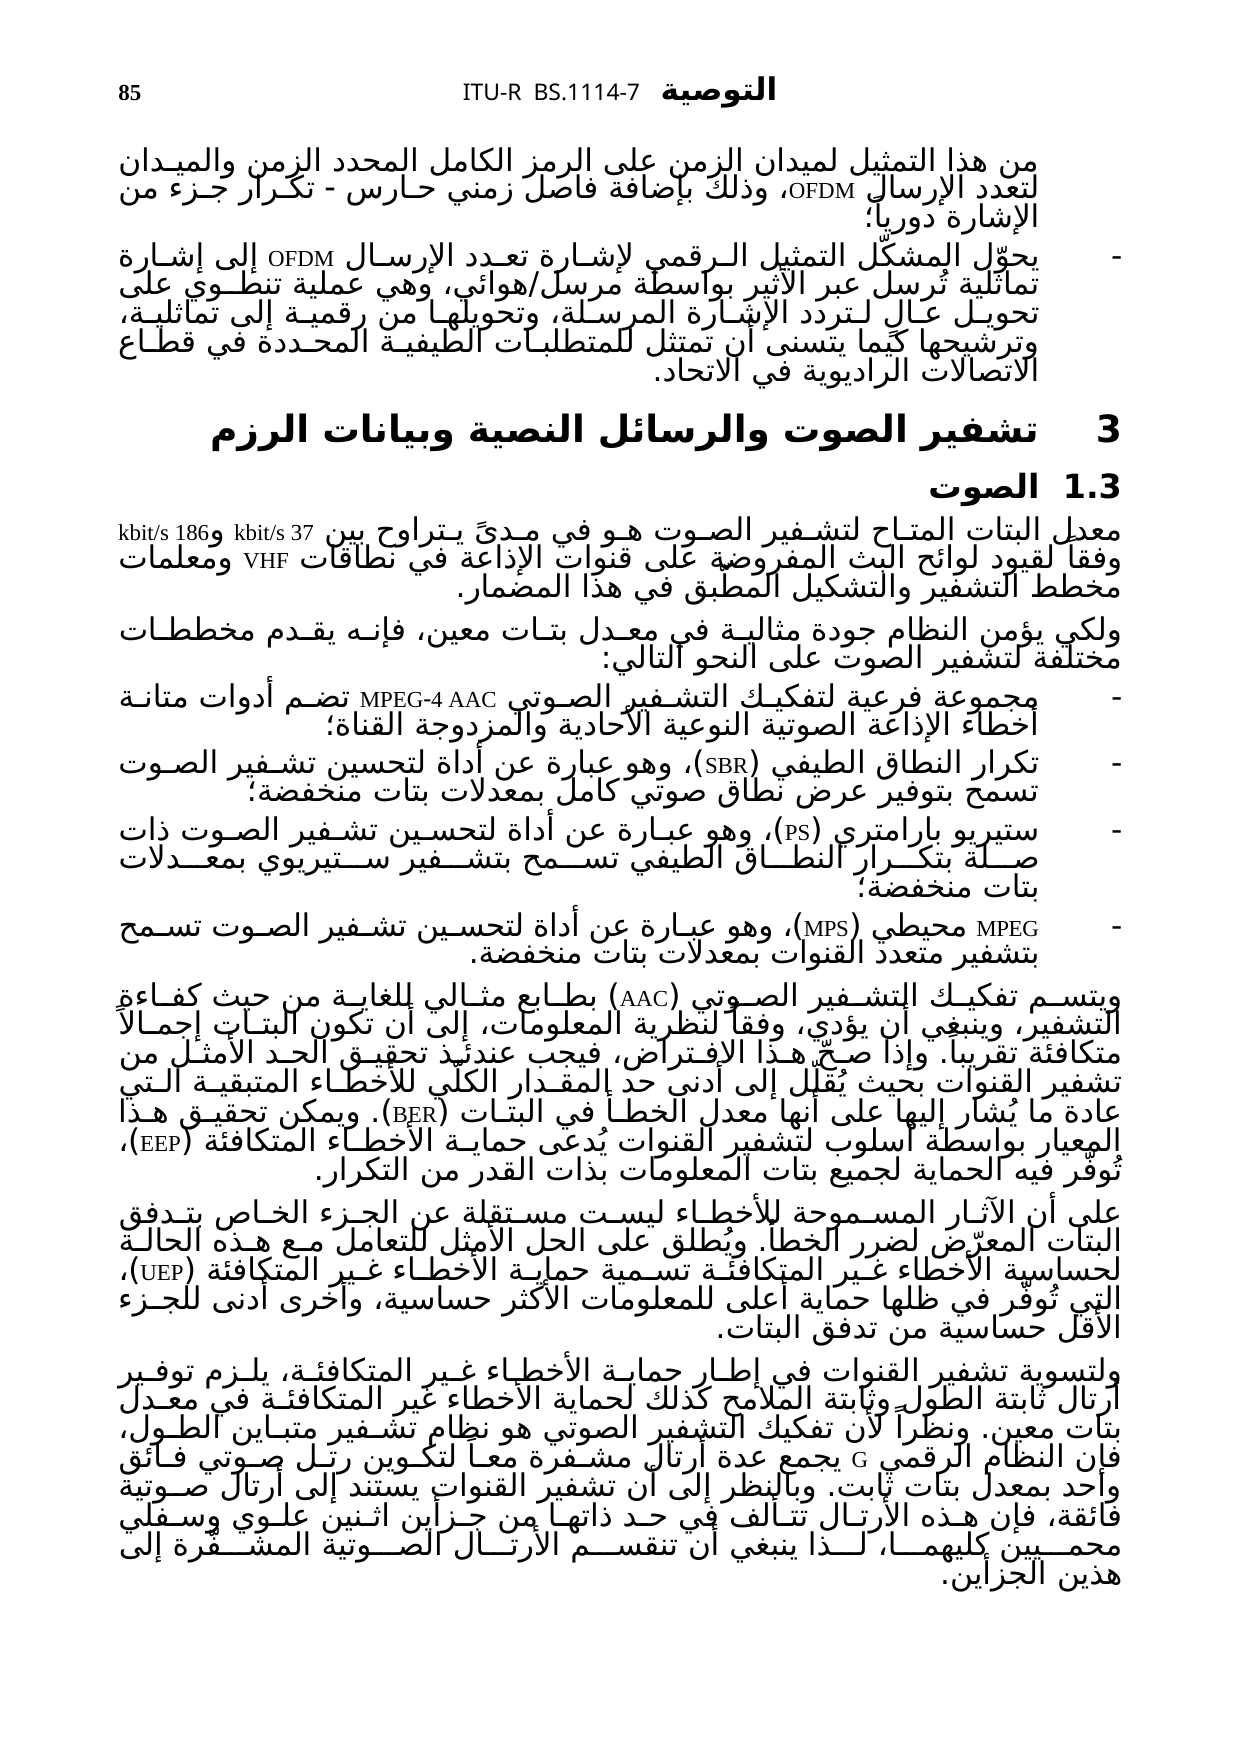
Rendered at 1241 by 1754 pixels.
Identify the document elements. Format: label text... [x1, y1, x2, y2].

subtitle 3 تشفير الصوت والرسائل النصية وبيانات الرزم [709, 414, 884, 449]
text ويتسم تفكيك التشفير الصوتي (AAC) بطابع مثالي للغاية من حيث كفاءة التشفير، وينبغي أن يؤدي، وفقاً لنظرية المعلومات، إلى أن تكون البتات إجمالاً متكافئة تقريباً. وإذا صحّ هذا الافتراض، فيجب عندئذ تحقيق الحد الأمثل من تشفير القنوات بحيث يُقلّل إلى أدنى حد المقدار الكلّي للأخطاء المتبقية التي عادة ما يُشار إليها على أنها معدل الخطأ في البتات (BER). ويمكن تحقيق هذا المعيار بواسطة أسلوب لتشفير القنوات يُدعى حماية الأخطاء المتكافئة (EEP)، تُوفّر فيه الحماية لجميع بتات المعلومات بذات القدر من التكرار. [118, 984, 1122, 1188]
subtitle 1.3 الصوت [118, 474, 1019, 505]
text - مجموعة فرعية لتفكيك التشفير الصوتي MPEG4 AAC تضم أدوات متانة أخطاء الإذاعة الصوتية النوعية الأحادية والمزدوجة القناة؛ [118, 684, 1122, 742]
text معدل البتات المتاح لتشفير الصوت هو في مدىً يتراوح بين kbit/s 37 وkbit/s 186 وفقاً لقيود لوائح البث المفروضة على قنوات الإذاعة في نطاقات VHF ومعلمات مخطط التشفير والتشكيل المطّبق في هذا المضمار. [118, 518, 1122, 605]
text - MPEG محيطي (MPS)، وهو عبارة عن أداة لتحسين تشفير الصوت تسمح بتشفير متعدد القنوات بمعدلات بتات منخفضة. [808, 913, 1122, 971]
subtitle 1.3 الصوت [974, 474, 1122, 505]
text - يحوّل المشكّل التمثيل الرقمي لإشارة تعدد الإرسال OFDM إلى إشارة تماثلية تُرسل عبر الأثير بواسطة مرسل/هوائي، وهي عملية تنطوي على تحويل عالٍ لتردد الإشارة المرسلة، وتحويلها من رقمية إلى تماثلية، وترشيحها كيما يتسنى أن تمتثل للمتطلبات الطيفية المحددة في قطاع الاتصالات الراديوية في الاتحاد. [118, 243, 1122, 389]
text - ستيريو بارامتري (PS)، وهو عبارة عن أداة لتحسين تشفير الصوت ذات صلة بتكرار النطاق الطيفي تسمح بتشفير ستيريوي بمعدلات بتات منخفضة؛ [118, 817, 1122, 904]
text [118, 148, 1122, 235]
subtitle 3 تشفير الصوت والرسائل النصية وبيانات الرزم [272, 414, 723, 449]
text ولكي يؤمن النظام جودة مثالية في معدل بتات معين، فإنه يقدم مخططات مختلفة لتشفير الصوت على النحو التالي: [118, 617, 1122, 676]
subtitle 3 تشفير الصوت والرسائل النصية وبيانات الرزم [118, 414, 286, 449]
text - تكرار النطاق الطيفي (SBR)، وهو عبارة عن أداة لتحسين تشفير الصوت تسمح بتوفير عرض نطاق صوتي كامل بمعدلات بتات منخفضة؛ [118, 751, 1122, 809]
text على أن الآثار المسموحة للأخطاء ليست مستقلة عن الجزء الخاص بتدفق البتات المعرّض لضرر الخطأ. ويُطلق على الحل الأمثل للتعامل مع هذه الحالة لحساسية الأخطاء غير المتكافئة تسمية حماية الأخطاء غير المتكافئة (UEP)، التي تُوفّر في ظلها حماية أعلى للمعلومات الأكثر حساسية، وأخرى أدنى للجزء الأقل حساسية من تدفق البتات. [118, 1200, 1122, 1346]
text ولتسوية تشفير القنوات في إطار حماية الأخطاء غير المتكافئة، يلزم توفير أرتال ثابتة الطول وثابتة الملامح كذلك لحماية الأخطاء غير المتكافئة في معدل بتات معين. ونظراً لأن تفكيك التشفير الصوتي هو نظام تشفير متباين الطول، فإن النظام الرقمي G يجمع عدة أرتال مشفرة معاً لتكوين رتل صوتي فائق واحد بمعدل بتات ثابت. وبالنظر إلى أن تشفير القنوات يستند إلى أرتال صوتية فائقة، فإن هذه الأرتال تتألف في حد ذاتها من جزأين اثنين علوي وسفلي محميين كليهما، لذا ينبغي أن تنقسم الأرتال الصوتية المشفّرة إلى هذين الجزأين. [118, 1358, 1122, 1592]
text - MPEG محيطي (MPS)، وهو عبارة عن أداة لتحسين تشفير الصوت تسمح بتشفير متعدد القنوات بمعدلات بتات منخفضة. [118, 913, 856, 971]
subtitle 3 تشفير الصوت والرسائل النصية وبيانات الرزم [836, 414, 1122, 449]
